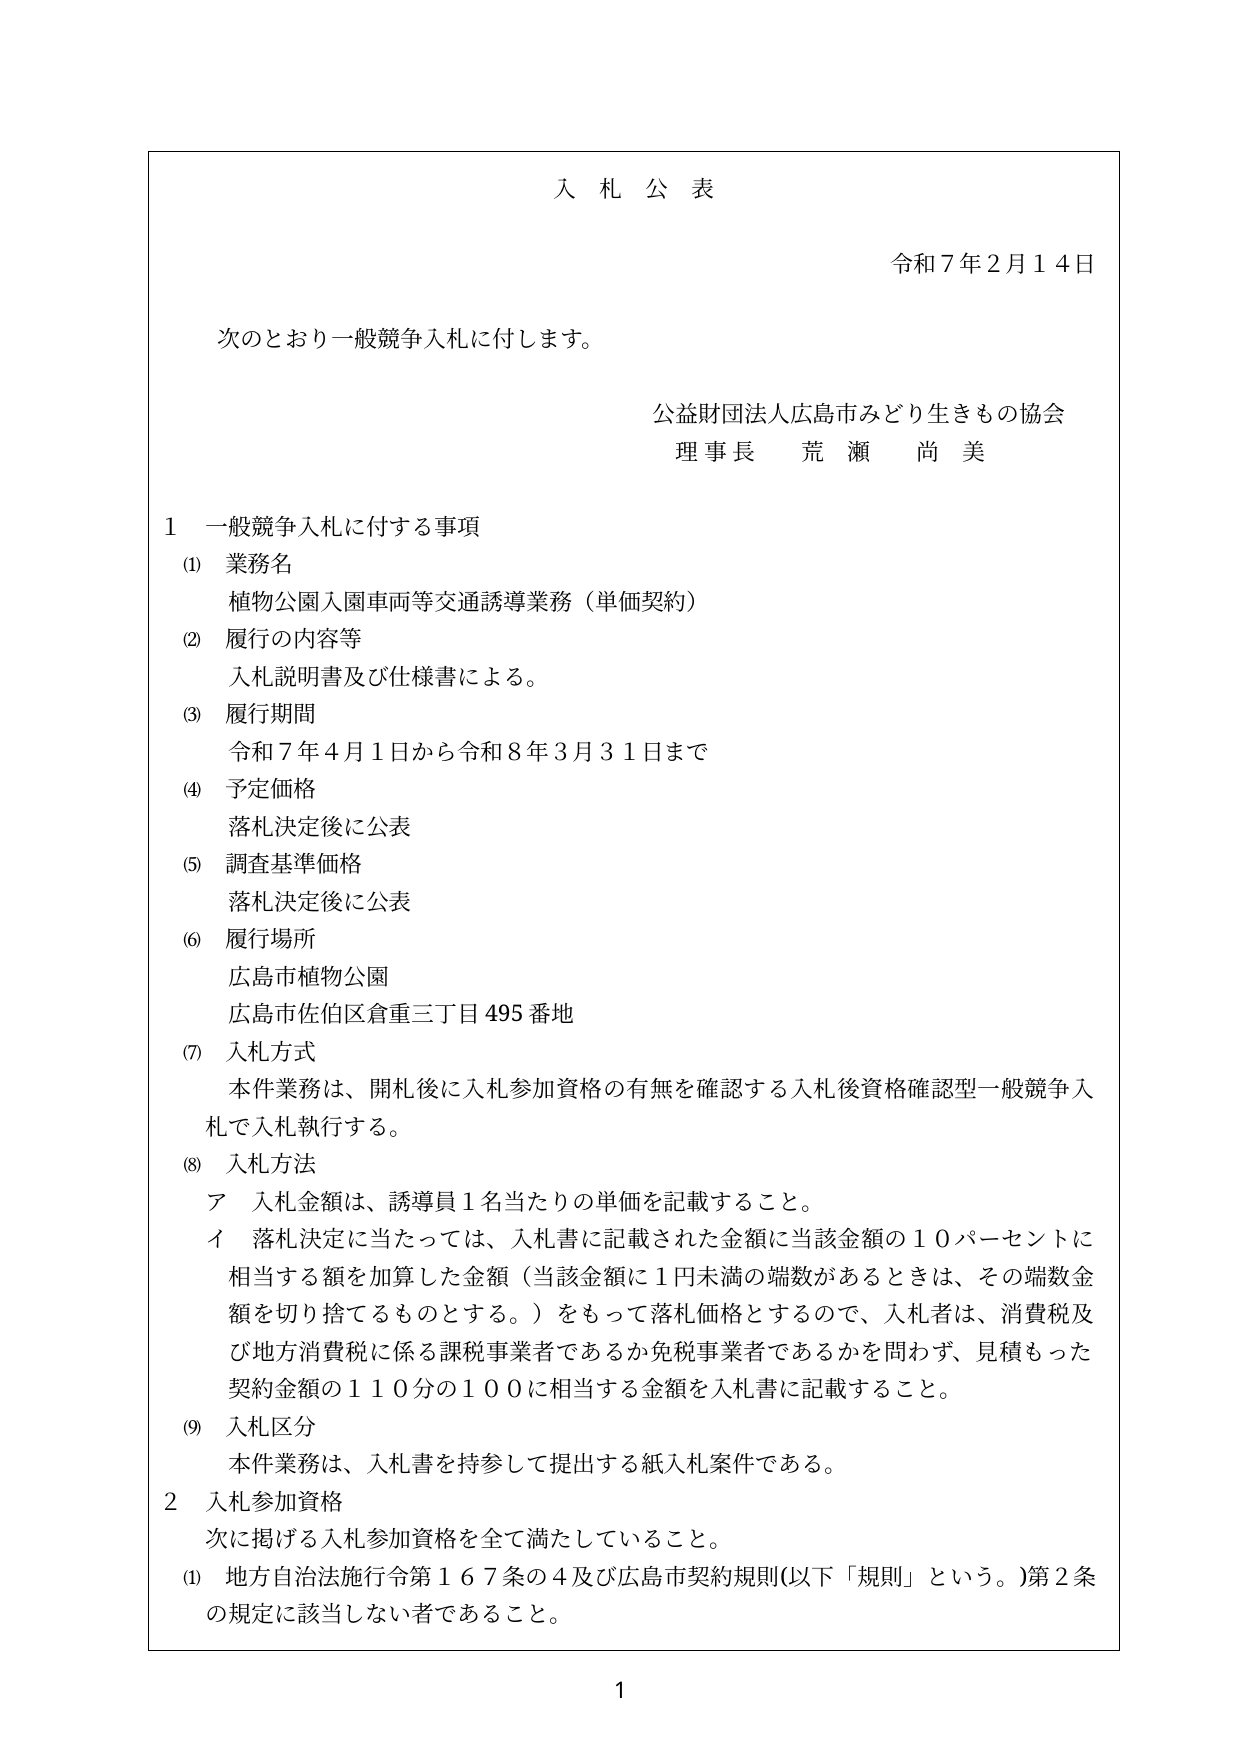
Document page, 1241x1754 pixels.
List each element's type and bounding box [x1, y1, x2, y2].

table_header [149, 152, 1119, 1649]
